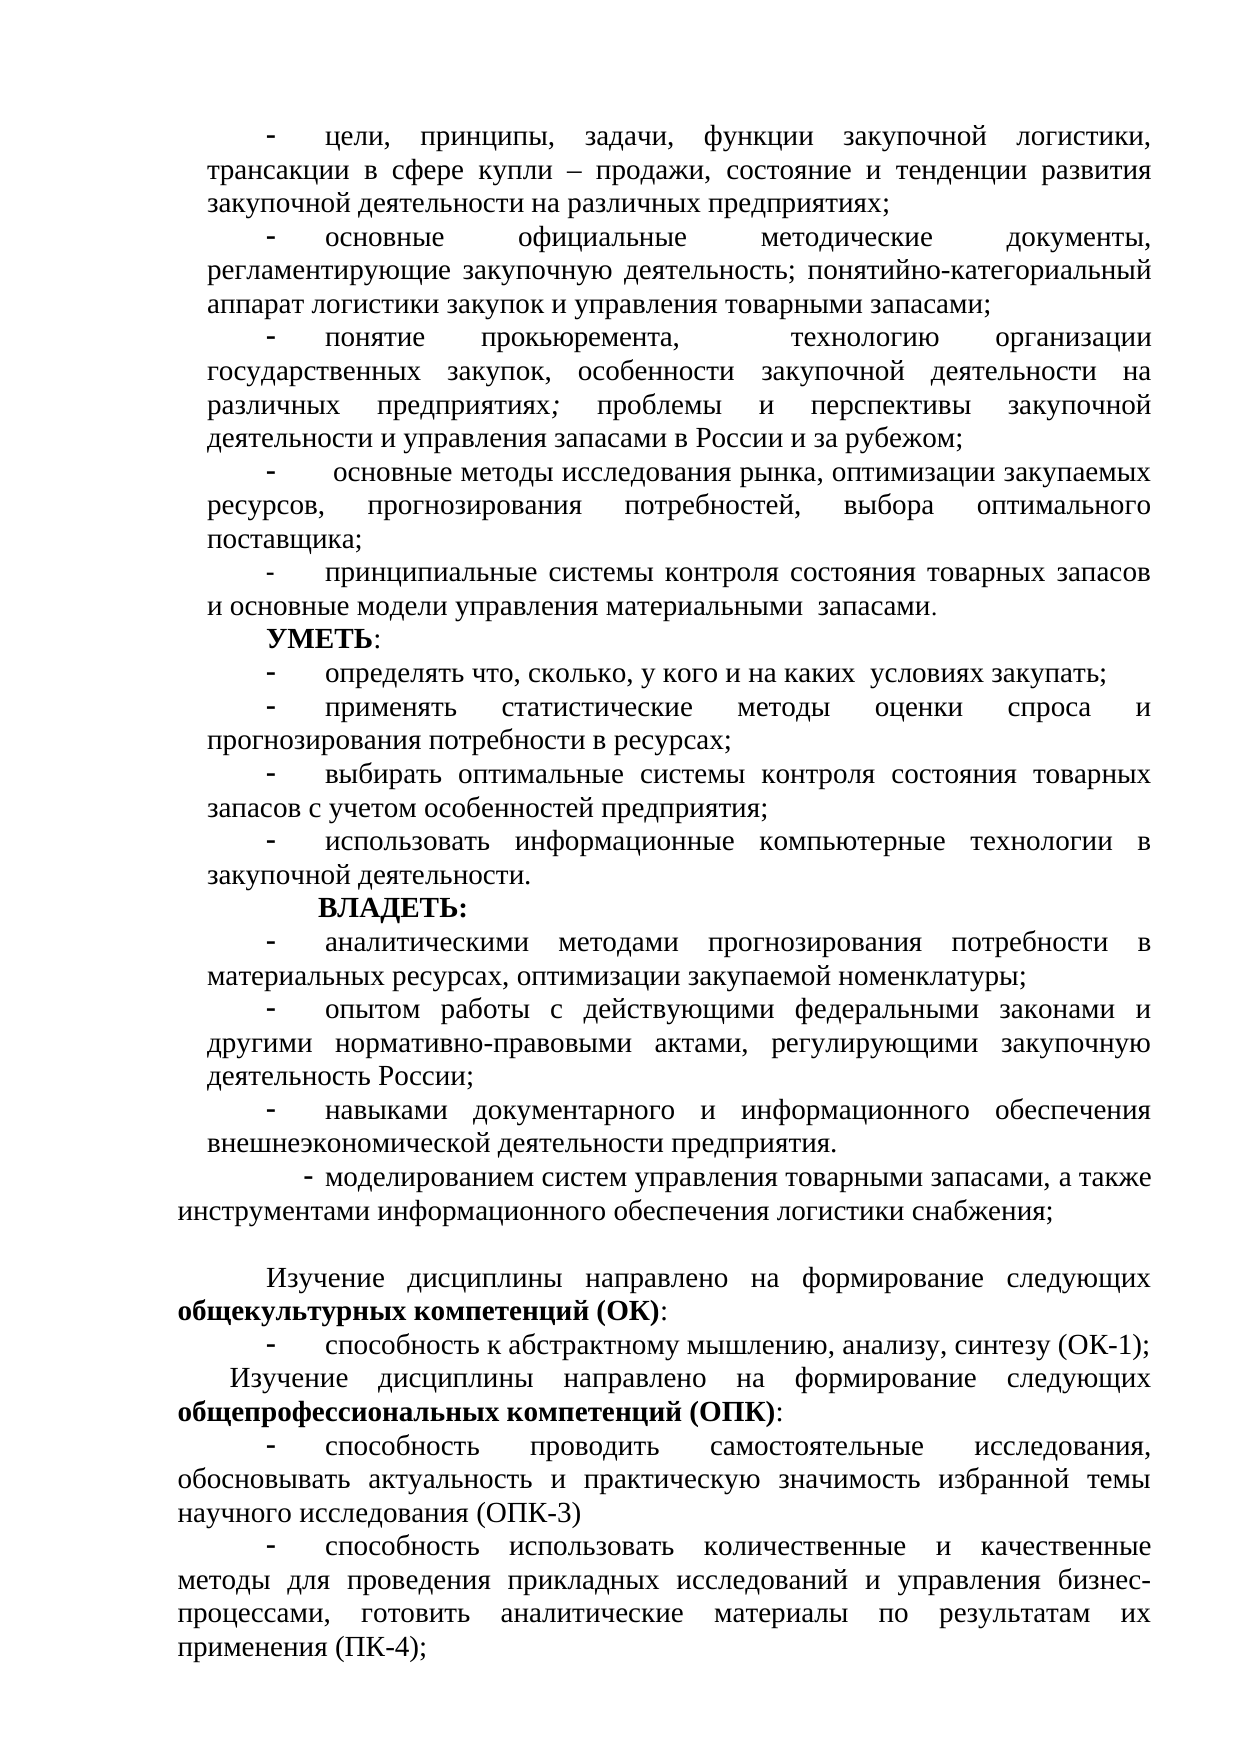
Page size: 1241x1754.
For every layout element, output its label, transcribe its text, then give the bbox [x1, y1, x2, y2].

list использовать информационные компьютерные технологии в закупочной деятельности. [207, 823, 1152, 890]
list аналитическими методами прогнозирования потребности в материальных ресурсах, оптимизации закупаемой номенклатуры; [207, 924, 1152, 991]
list опытом работы с действующими федеральными законами и другими нормативно-правовыми актами, регулирующими закупочную деятельность России; [207, 991, 1152, 1092]
list способность использовать количественные и качественные методы для проведения прикладных исследований и управления бизнес-процессами, готовить аналитические материалы по результатам их применения (ПК-4); [177, 1528, 1152, 1663]
list ВЛАДЕТЬ: [266, 890, 1152, 924]
list навыками документарного и информационного обеспечения внешнеэкономической деятельности предприятия. [207, 1092, 1152, 1159]
list понятие прокьюремента, технологию организации государственных закупок, особенности закупочной деятельности на различных предприятиях; проблемы и перспективы закупочной деятельности и управления запасами в России и за рубежом; [207, 319, 1152, 454]
text Изучение дисциплины направлено на формирование следующих общекультурных компетенций (ОК): [177, 1260, 1152, 1327]
list способность к абстрактному мышлению, анализу, синтезу (ОК-1); [177, 1327, 1152, 1361]
list моделированием систем управления товарными запасами, а также инструментами информационного обеспечения логистики снабжения; [177, 1159, 1152, 1226]
list применять статистические методы оценки спроса и прогнозирования потребности в ресурсах; [207, 689, 1152, 756]
list цели, принципы, задачи, функции закупочной логистики, трансакции в сфере купли – продажи, состояние и тенденции развития закупочной деятельности на различных предприятиях; [207, 118, 1152, 219]
list определять что, сколько, у кого и на каких условиях закупать; [207, 655, 1152, 689]
list выбирать оптимальные системы контроля состояния товарных запасов с учетом особенностей предприятия; [207, 756, 1152, 823]
list принципиальные системы контроля состояния товарных запасов и основные модели управления материальными запасами. [207, 554, 1152, 622]
text УМЕТЬ: [177, 622, 1152, 655]
text Изучение дисциплины направлено на формирование следующих общепрофессиональных компетенций (ОПК): [177, 1361, 1152, 1428]
list основные официальные методические документы, регламентирующие закупочную деятельность; понятийно-категориальный аппарат логистики закупок и управления товарными запасами; [207, 219, 1152, 319]
list основные методы исследования рынка, оптимизации закупаемых ресурсов, прогнозирования потребностей, выбора оптимального поставщика; [207, 454, 1152, 554]
list способность проводить самостоятельные исследования, обосновывать актуальность и практическую значимость избранной темы научного исследования (ОПК-3) [177, 1428, 1152, 1528]
